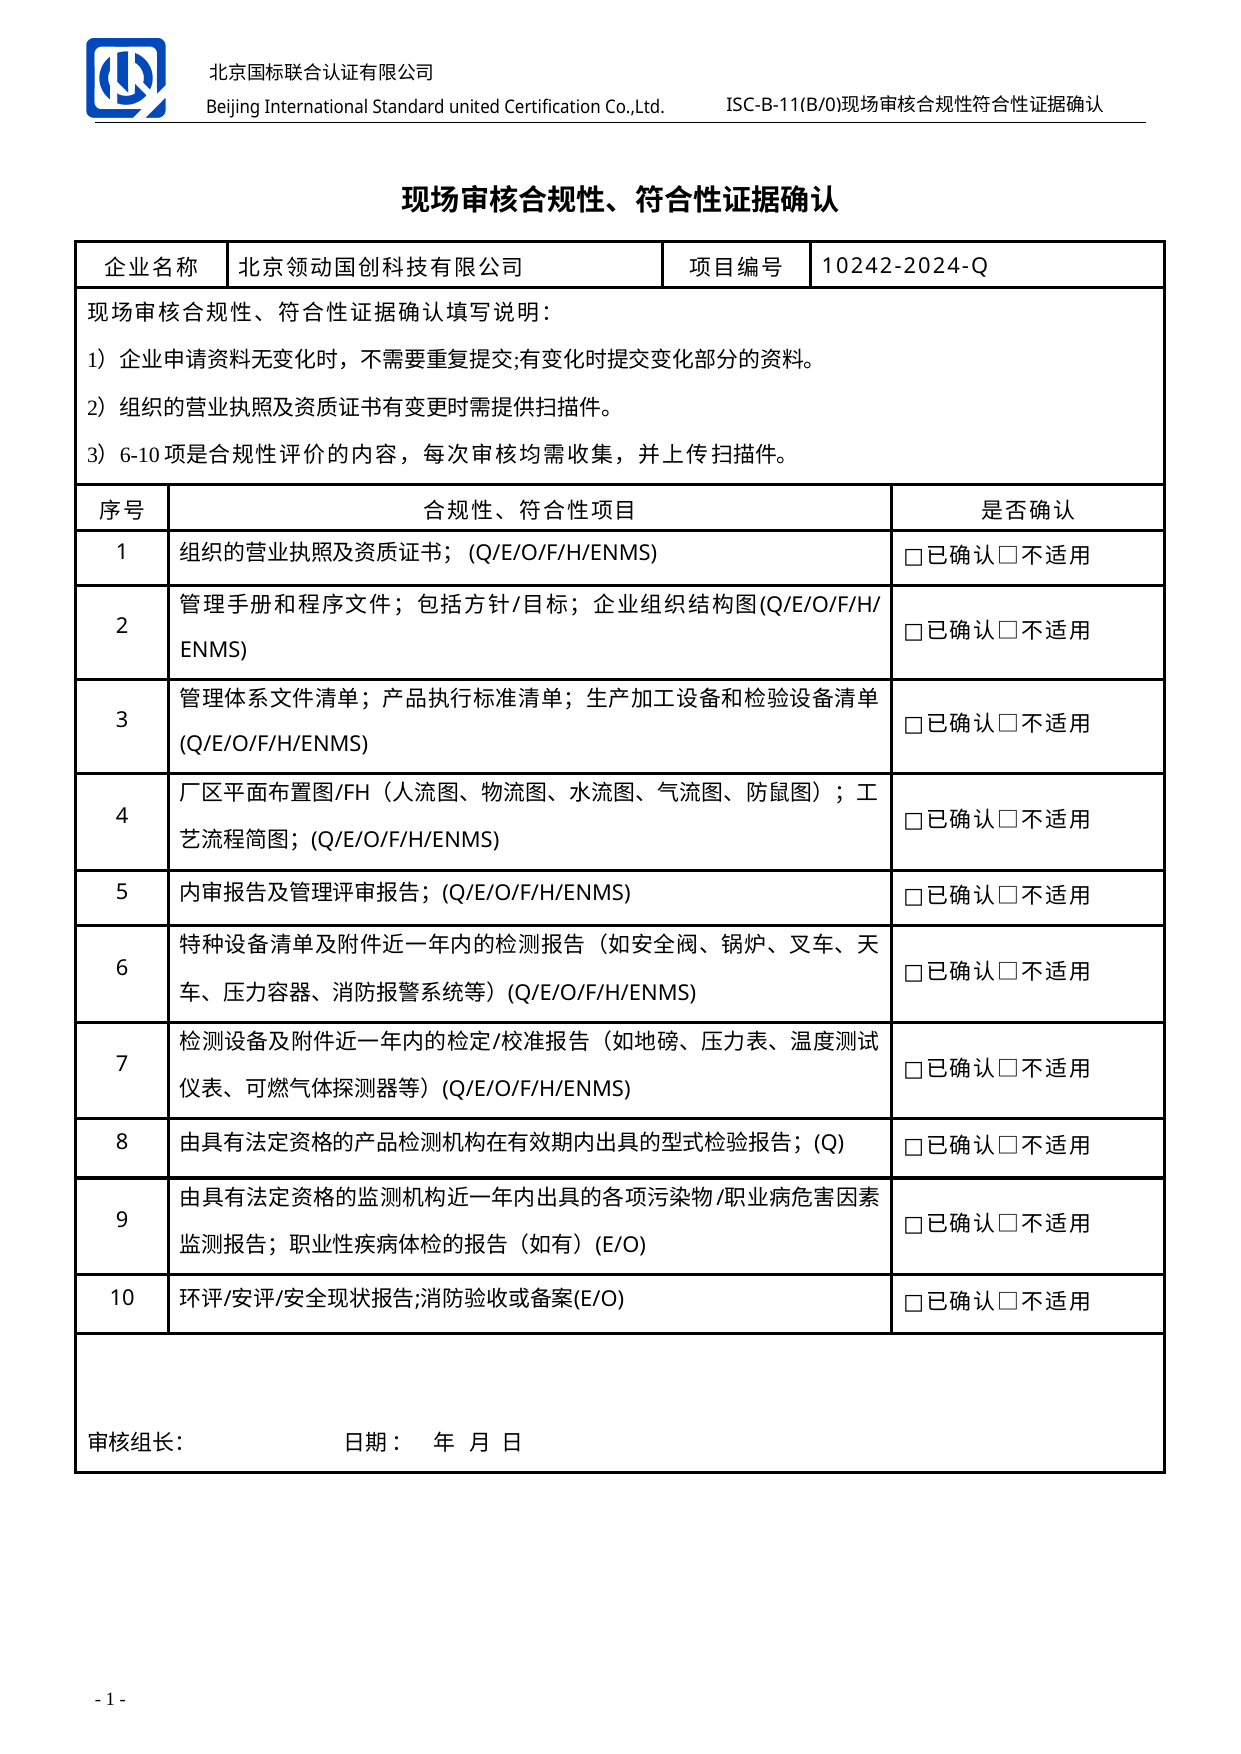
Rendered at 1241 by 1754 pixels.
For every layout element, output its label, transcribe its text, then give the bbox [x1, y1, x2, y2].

table_cell 6 [77, 927, 167, 1021]
table_cell 1 [77, 532, 167, 584]
table_cell 由具有法定资格的监测机构近一年内出具的各项污染物/职业病危害因素监测报告；职业性疾病体检的报告（如有）(E/O) [170, 1180, 890, 1273]
table_cell 序号 [77, 486, 167, 529]
table_cell □已确认□不适用 [893, 1120, 1163, 1176]
table_cell 由具有法定资格的产品检测机构在有效期内出具的型式检验报告；(Q) [170, 1120, 890, 1176]
table_cell □已确认□不适用 [893, 775, 1163, 868]
table_cell □已确认□不适用 [893, 1024, 1163, 1117]
table_cell 8 [77, 1120, 167, 1176]
table_cell 管理手册和程序文件；包括方针/目标；企业组织结构图(Q/E/O/F/H/ENMS) [170, 587, 890, 678]
table_cell 2 [77, 587, 167, 678]
table_cell 特种设备清单及附件近一年内的检测报告（如安全阀、锅炉、叉车、天车、压力容器、消防报警系统等）(Q/E/O/F/H/ENMS) [170, 927, 890, 1021]
table_cell 现场审核合规性、符合性证据确认填写说明： 1）企业申请资料无变化时，不需要重复提交;有变化时提交变化部分的资料。 2）组织的营业执照及资质证书有变更时需提供扫描件。 3）6-10项是合规性评价的内容，每次审核均需收集，并上传扫描件。 [77, 289, 1163, 483]
table_cell 管理体系文件清单；产品执行标准清单；生产加工设备和检验设备清单(Q/E/O/F/H/ENMS) [170, 681, 890, 772]
table_cell □已确认□不适用 [893, 587, 1163, 678]
table_cell 3 [77, 681, 167, 772]
table_cell 组织的营业执照及资质证书； (Q/E/O/F/H/ENMS) [170, 532, 890, 584]
table_cell 审核组长： 日期 ： 年 月 日 [77, 1335, 1163, 1471]
table_cell □已确认□不适用 [893, 532, 1163, 584]
table_cell 厂区平面布置图/FH（人流图、物流图、水流图、气流图、防鼠图）；工艺流程简图；(Q/E/O/F/H/ENMS) [170, 775, 890, 868]
table_cell 合规性、符合性项目 [170, 486, 890, 529]
text 现场审核合规性、符合性证据确认 [94, 177, 1146, 219]
picture [86, 38, 166, 118]
table_cell 5 [77, 872, 167, 924]
table_cell 环评/安评/安全现状报告;消防验收或备案(E/O) [170, 1276, 890, 1332]
table_cell □已确认□不适用 [893, 1276, 1163, 1332]
table_cell 4 [77, 775, 167, 868]
table_cell 检测设备及附件近一年内的检定/校准报告（如地磅、压力表、温度测试仪表、可燃气体探测器等）(Q/E/O/F/H/ENMS) [170, 1024, 890, 1117]
table_cell □已确认□不适用 [893, 872, 1163, 924]
table_header 项目编号 [664, 243, 809, 286]
table_cell 7 [77, 1024, 167, 1117]
table_cell 是否确认 [893, 486, 1163, 529]
table_cell 9 [77, 1180, 167, 1273]
table_cell 10 [77, 1276, 167, 1332]
table_header 10242-2024-Q [812, 243, 1163, 286]
table_header 企业名称 [77, 243, 226, 286]
table_header 北京领动国创科技有限公司 [229, 243, 661, 286]
table_cell 内审报告及管理评审报告；(Q/E/O/F/H/ENMS) [170, 872, 890, 924]
table_cell □已确认□不适用 [893, 1180, 1163, 1273]
table_cell □已确认□不适用 [893, 681, 1163, 772]
table_cell □已确认□不适用 [893, 927, 1163, 1021]
